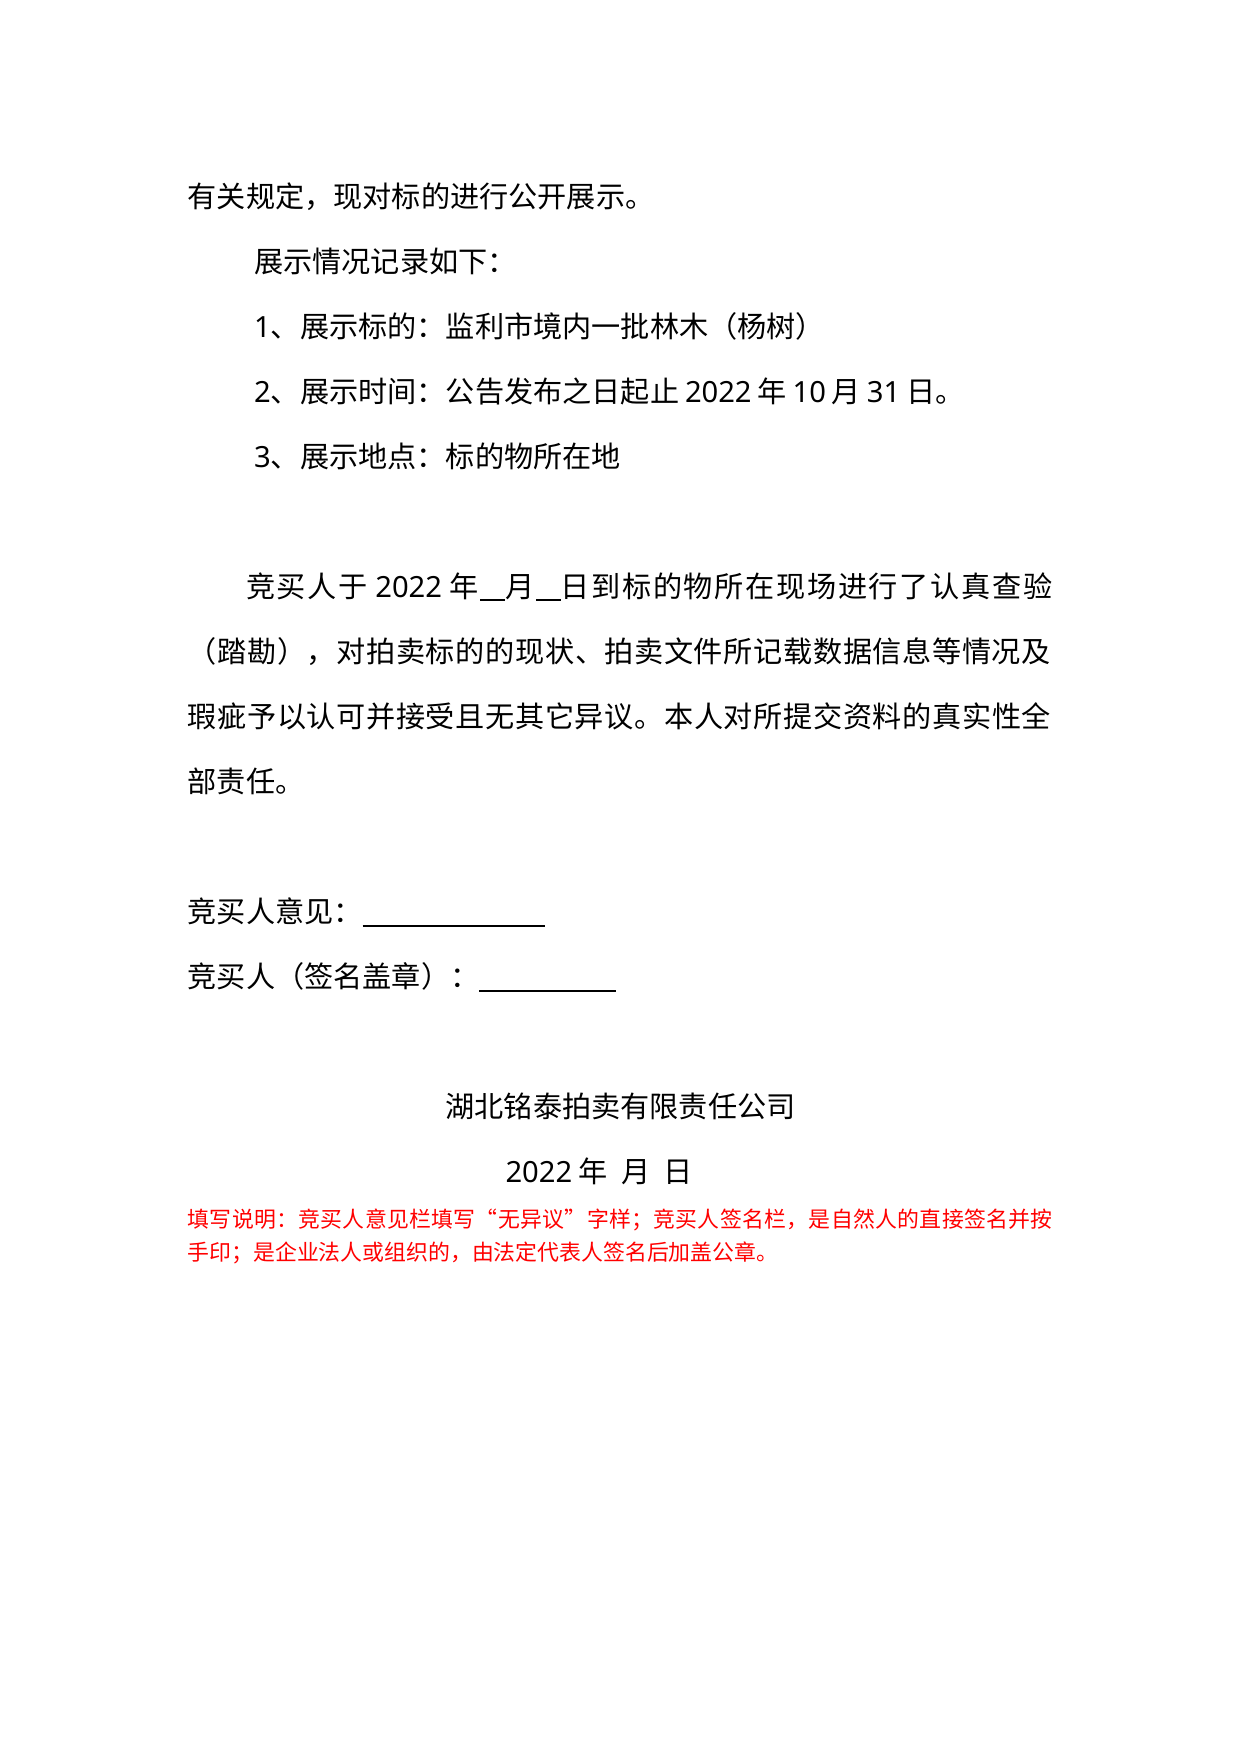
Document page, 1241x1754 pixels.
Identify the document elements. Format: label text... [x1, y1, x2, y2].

text 竞买人意见： [187, 877, 1053, 942]
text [187, 162, 1053, 227]
list 展示标的：监利市境内一批林木（杨树） [187, 292, 1053, 357]
text 湖北铭泰拍卖有限责任公司 [187, 1072, 1053, 1137]
text 填写说明：竞买人意见栏填写“无异议”字样；竞买人签名栏，是自然人的直接签名并按手印；是企业法人或组织的，由法定代表人签名后加盖公章。 [187, 1202, 1053, 1267]
text 3、展示地点：标的物所在地 [187, 422, 1053, 487]
text 竞买人于2022年 月 日到标的物所在现场进行了认真查验（踏勘），对拍卖标的的现状、拍卖文件所记载数据信息等情况及瑕疵予以认可并接受且无其它异议。本人对所提交资料的真实性全部责任。 [187, 552, 1053, 812]
text 展示情况记录如下： [187, 227, 1053, 292]
text 竞买人（签名盖章）： [187, 942, 1053, 1007]
text 2、展示时间：公告发布之日起止2022年10月31日。 [187, 357, 1053, 422]
text 2022年 月 日 [187, 1137, 1053, 1202]
